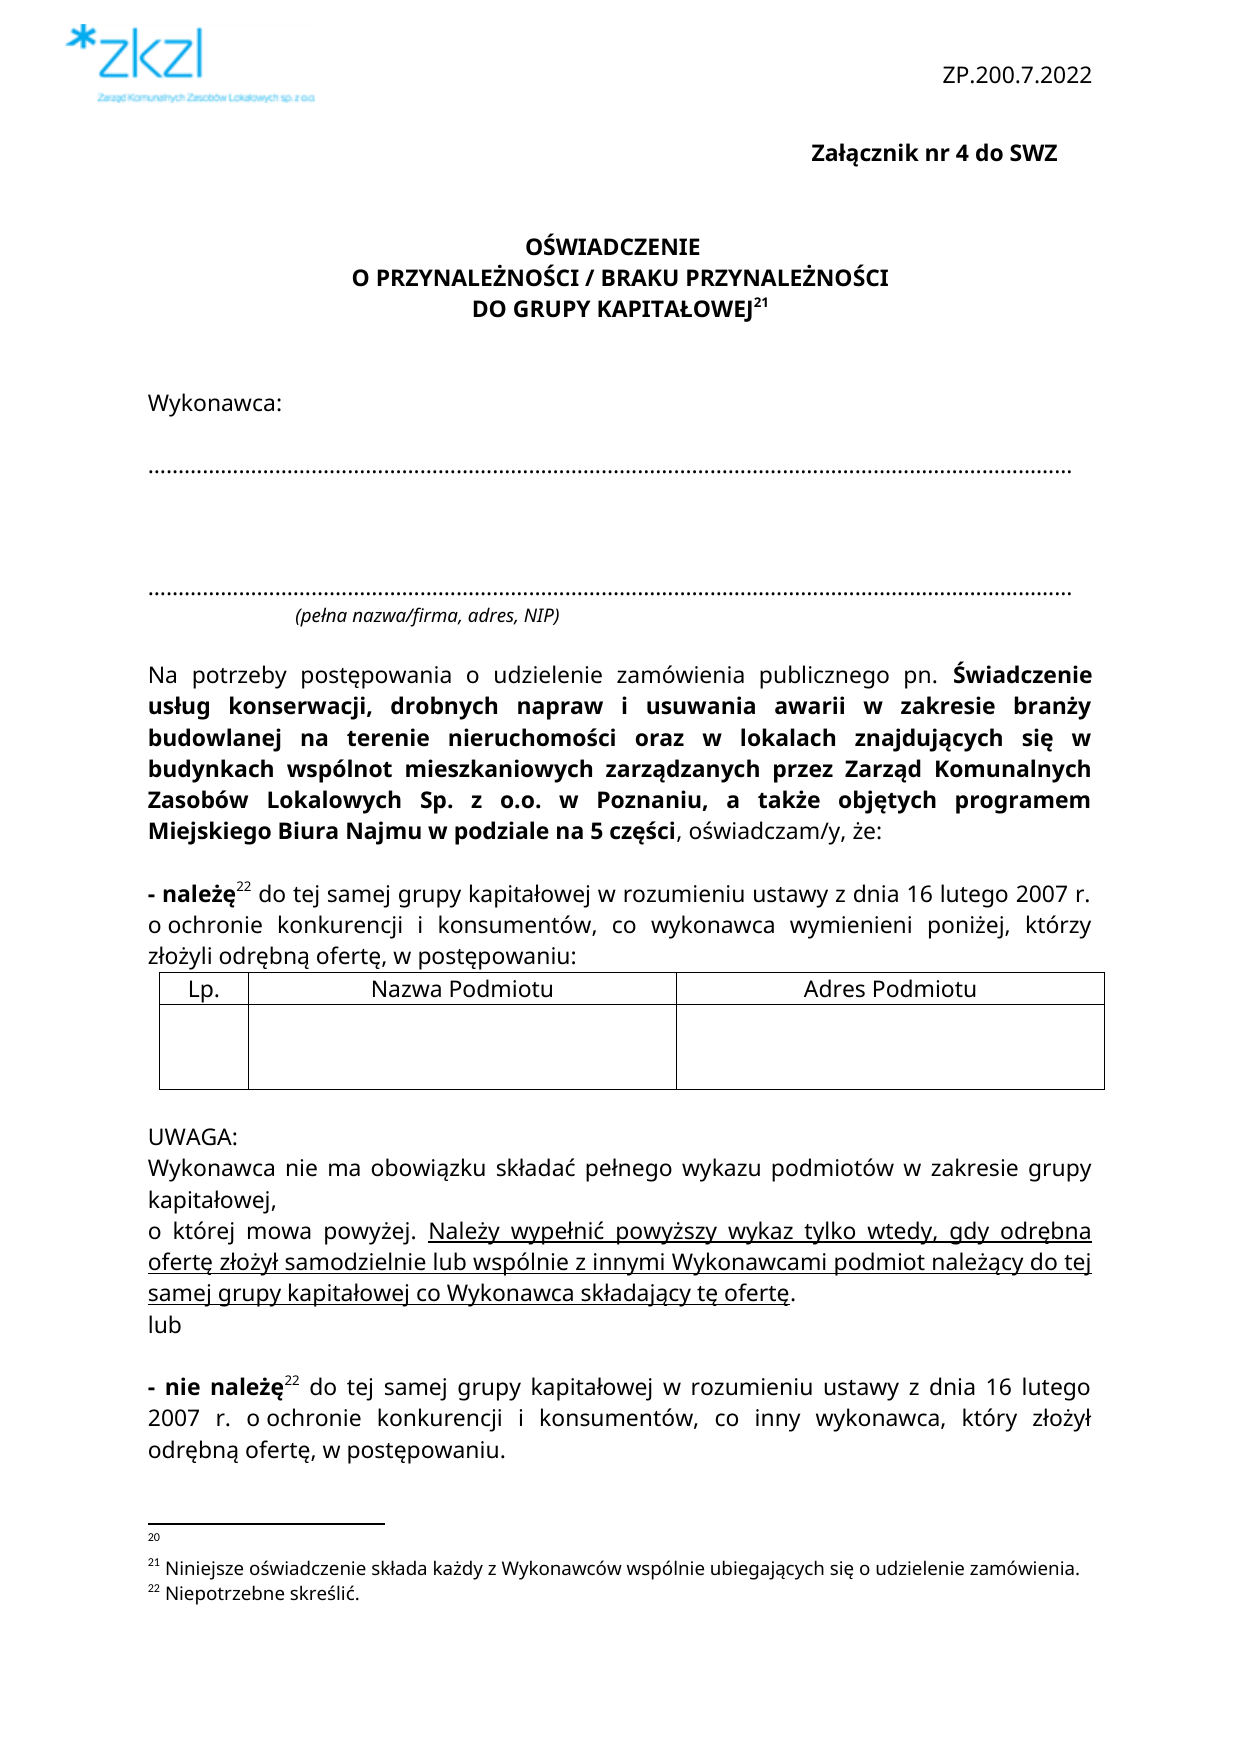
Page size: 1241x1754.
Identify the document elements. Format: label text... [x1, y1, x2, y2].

text DO GRUPY KAPITAŁOWEJ [148, 293, 1092, 324]
text (pełna nazwa/firma, adres, NIP) [221, 602, 1092, 628]
table_cell [677, 1005, 1104, 1089]
text lub [148, 1308, 1092, 1340]
text OŚWIADCZENIE [148, 231, 1092, 262]
table_header Nazwa Podmiotu [249, 973, 676, 1004]
text Wykonawca nie ma obowiązku składać pełnego wykazu podmiotów w zakresie grupy kapitałowej, o której mowa powyżej. Należy wypełnić powyższy wykaz tylko wtedy, gdy odrębna ofertę złożył samodzielnie lub wspólnie z innymi Wykonawcami podmiot należący do tej samej grupy kapitałowej co Wykonawca składający tę ofertę. [148, 1274, 1092, 1308]
table_cell [249, 1005, 676, 1089]
text Na potrzeby postępowania o udzielenie zamówienia publicznego pn. Świadczenie usług konserwacji, drobnych napraw i usuwania awarii w zakresie branży budowlanej na terenie nieruchomości oraz w lokalach znajdujących się w budynkach wspólnot mieszkaniowych zarządzanych przez Zarząd Komunalnych Zasobów Lokalowych Sp. z o.o. w Poznaniu, a także objętych programem Miejskiego Biura Najmu w podziale na 5 części, oświadczam/y, że: [148, 628, 1092, 847]
text - należę do tej samej grupy kapitałowej w rozumieniu ustawy z dnia 16 lutego 2007 r. o ochronie konkurencji i konsumentów, co wykonawca wymienieni poniżej, którzy złożyli odrębną ofertę, w postępowaniu: [148, 878, 1092, 972]
table_cell [160, 1005, 248, 1089]
text - nie należę22 do tej samej grupy kapitałowej w rozumieniu ustawy z dnia 16 lutego 2007 r. o ochronie konkurencji i konsumentów, co inny wykonawca, który złożył odrębną ofertę, w postępowaniu. [148, 1371, 1092, 1465]
table_header Lp. [160, 973, 248, 1004]
table_header Adres Podmiotu [677, 973, 1104, 1004]
text Wykonawca: ……………………………………………………………………………………………………………………………………… [148, 387, 1092, 481]
text Załącznik nr 4 do SWZ [738, 137, 1092, 168]
text UWAGA: [148, 1121, 1092, 1152]
text Wykonawca nie ma obowiązku składać pełnego wykazu podmiotów w zakresie grupy kapitałowej, o której mowa powyżej. Należy wypełnić powyższy wykaz tylko wtedy, gdy odrębna ofertę złożył samodzielnie lub wspólnie z innymi Wykonawcami podmiot należący do tej samej grupy kapitałowej co Wykonawca składający tę ofertę. [148, 1152, 1092, 1273]
text O PRZYNALEŻNOŚCI / BRAKU PRZYNALEŻNOŚCI [148, 262, 1092, 293]
picture [65, 24, 316, 103]
text ……………………………………………………………………………………………………………………………………… [148, 512, 1092, 602]
